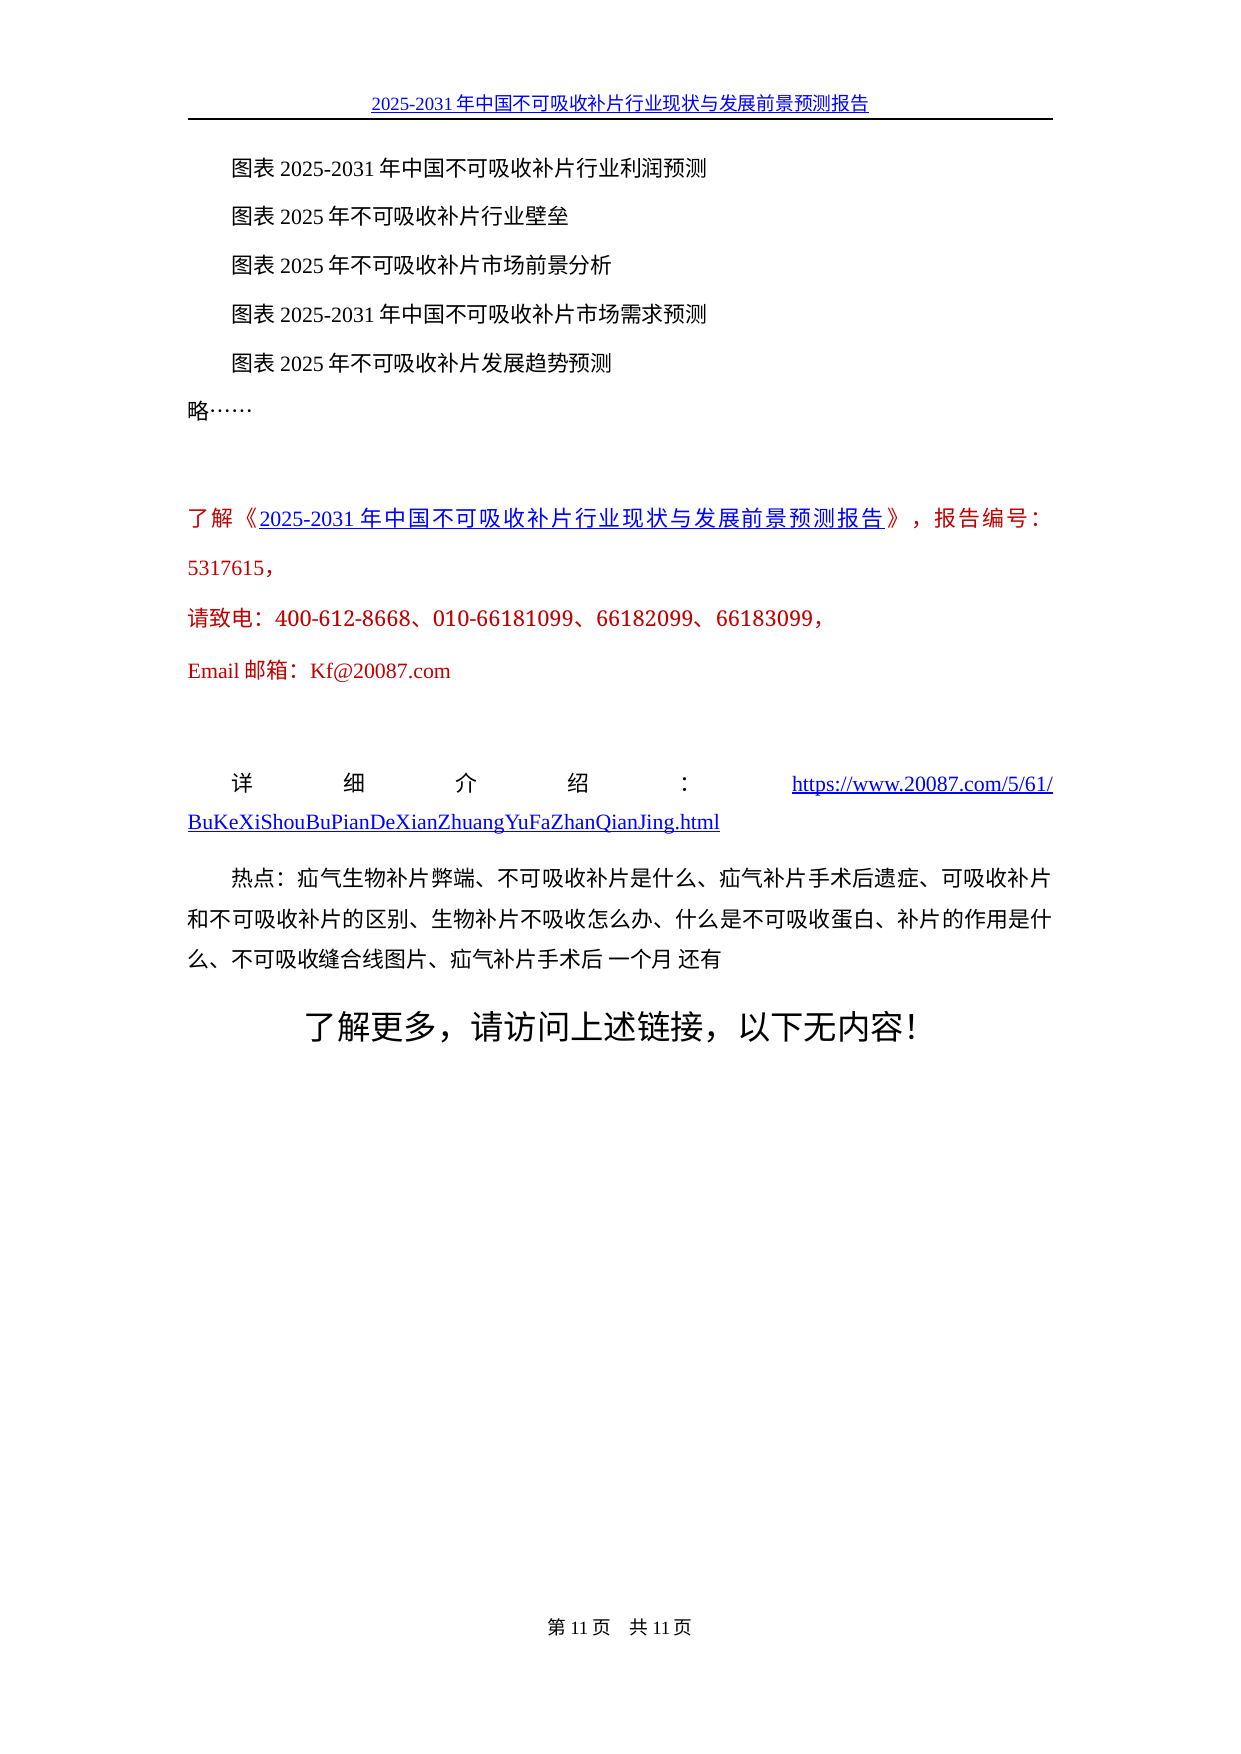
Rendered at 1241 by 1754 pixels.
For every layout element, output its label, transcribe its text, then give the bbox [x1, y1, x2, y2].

text 请致电：400-612-8668、010-66181099、66182099、66183099， [187, 601, 1053, 633]
text 详细介绍：https://www.20087.com/5/61/BuKeXiShouBuPianDeXianZhuangYuFaZhanQianJing.html [187, 765, 1053, 838]
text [187, 150, 1053, 426]
title 了解更多，请访问上述链接，以下无内容！ [187, 992, 1053, 1057]
text 热点：疝气生物补片弊端、不可吸收补片是什么、疝气补片手术后遗症、可吸收补片和不可吸收补片的区别、生物补片不吸收怎么办、什么是不可吸收蛋白、补片的作用是什么、不可吸收缝合线图片、疝气补片手术后 一个月 还有 [187, 861, 1053, 974]
text 了解《2025-2031年中国不可吸收补片行业现状与发展前景预测报告》，报告编号：5317615， [187, 500, 1053, 582]
text Email邮箱：Kf@20087.com [187, 652, 1053, 685]
